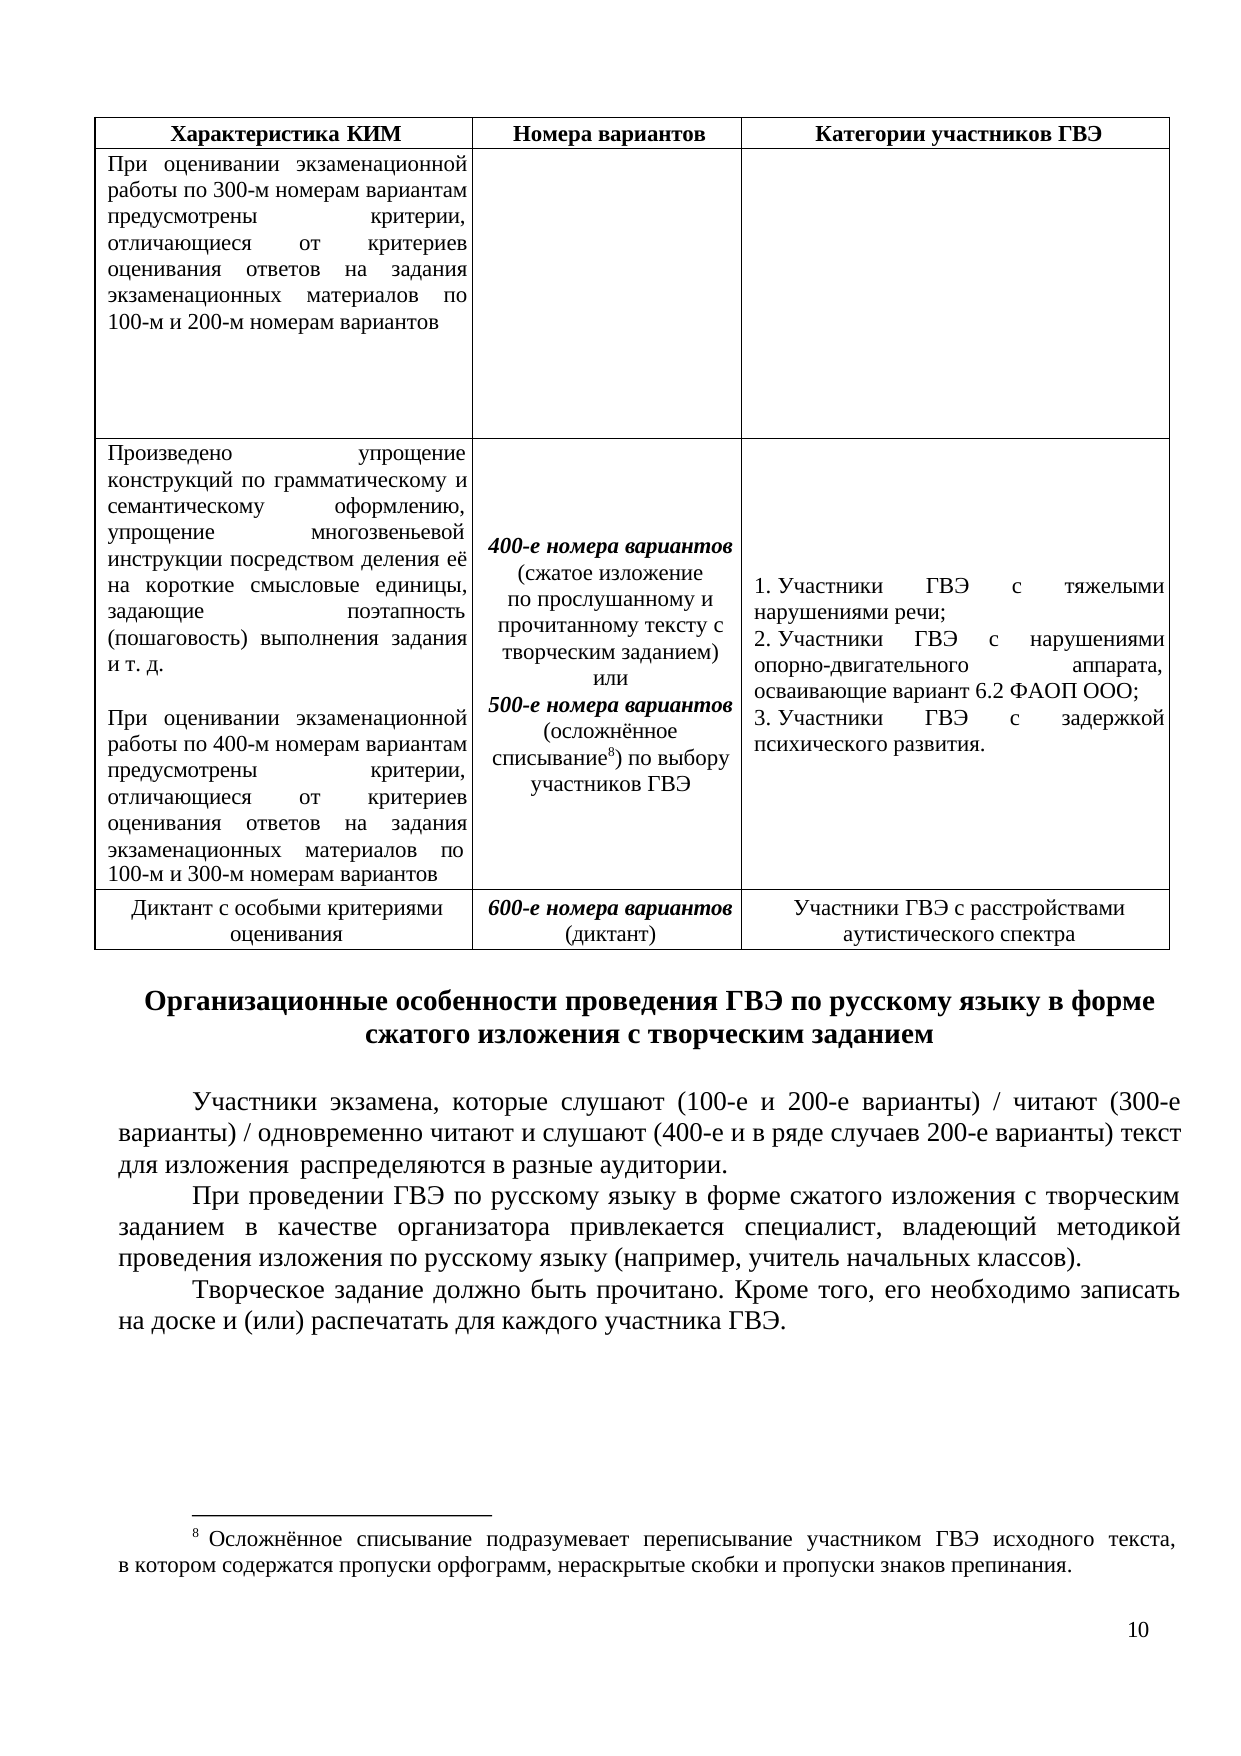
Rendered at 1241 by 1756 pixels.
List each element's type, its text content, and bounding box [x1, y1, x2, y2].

table_header Номера вариантов [473, 118, 741, 148]
table_cell 600-е номера вариантов (диктант) [473, 890, 741, 949]
table_cell Диктант с особыми критериями оценивания [96, 890, 472, 949]
table_cell [742, 149, 1169, 438]
text Участники экзамена, которые слушают (100-е и 200-е варианты) / читают (300-е варианты) / одновременно читают и слушают (400-е и в ряде случаев 200-е варианты) текст для изложения распределяются в разные аудитории. [118, 1085, 1182, 1179]
table_cell При оценивании экзаменационной работы по 300-м номерам вариантам предусмотрены критерии, отличающиеся от критериев оценивания ответов на задания экзаменационных материалов по 100-м и 200-м номерам вариантов [96, 149, 472, 438]
table_cell Участники ГВЭ с расстройствами аутистического спектра [742, 890, 1169, 949]
table_header Характеристика КИМ [96, 118, 472, 148]
table_cell 400-е номера вариантов (сжатое изложение по прослушанному и прочитанному тексту с творческим заданием) или 500-е номера вариантов (осложнённое списывание8) по выбору участников ГВЭ [473, 439, 741, 889]
text Творческое задание должно быть прочитано. Кроме того, его необходимо записать на доске и (или) распечатать для каждого участника ГВЭ. [118, 1273, 1181, 1336]
text 8 Осложнённое списывание подразумевает переписывание участником ГВЭ исходного текста, в котором содержатся пропуски орфограмм, нераскрытые скобки и пропуски знаков препинания. [118, 1525, 1183, 1577]
text При проведении ГВЭ по русскому языку в форме сжатого изложения с творческим заданием в качестве организатора привлекается специалист, владеющий методикой проведения изложения по русскому языку (например, учитель начальных классов). [118, 1179, 1182, 1273]
table_cell Произведено упрощение конструкций по грамматическому и семантическому оформлению, упрощение многозвеньевой инструкции посредством деления её на короткие смысловые единицы, задающие поэтапность (пошаговость) выполнения задания и т. д. При оценивании экзаменационной работы по 400-м номерам вариантам предусмотрены критерии, отличающиеся от критериев оценивания ответов на задания экзаменационных материалов по 100-м и 300-м номерам вариантов [96, 439, 472, 889]
table_cell [473, 149, 741, 438]
table_cell Участники ГВЭ с тяжелыми нарушениями речи; Участники ГВЭ с нарушениями опорно-двигательного аппарата, осваивающие вариант 6.2 ФАОП ООО; Участники ГВЭ с задержкой психического развития. [742, 439, 1169, 889]
subtitle Организационные особенности проведения ГВЭ по русскому языку в форме сжатого изложения с творческим заданием [144, 984, 1226, 1050]
table_header Категории участников ГВЭ [742, 118, 1169, 148]
